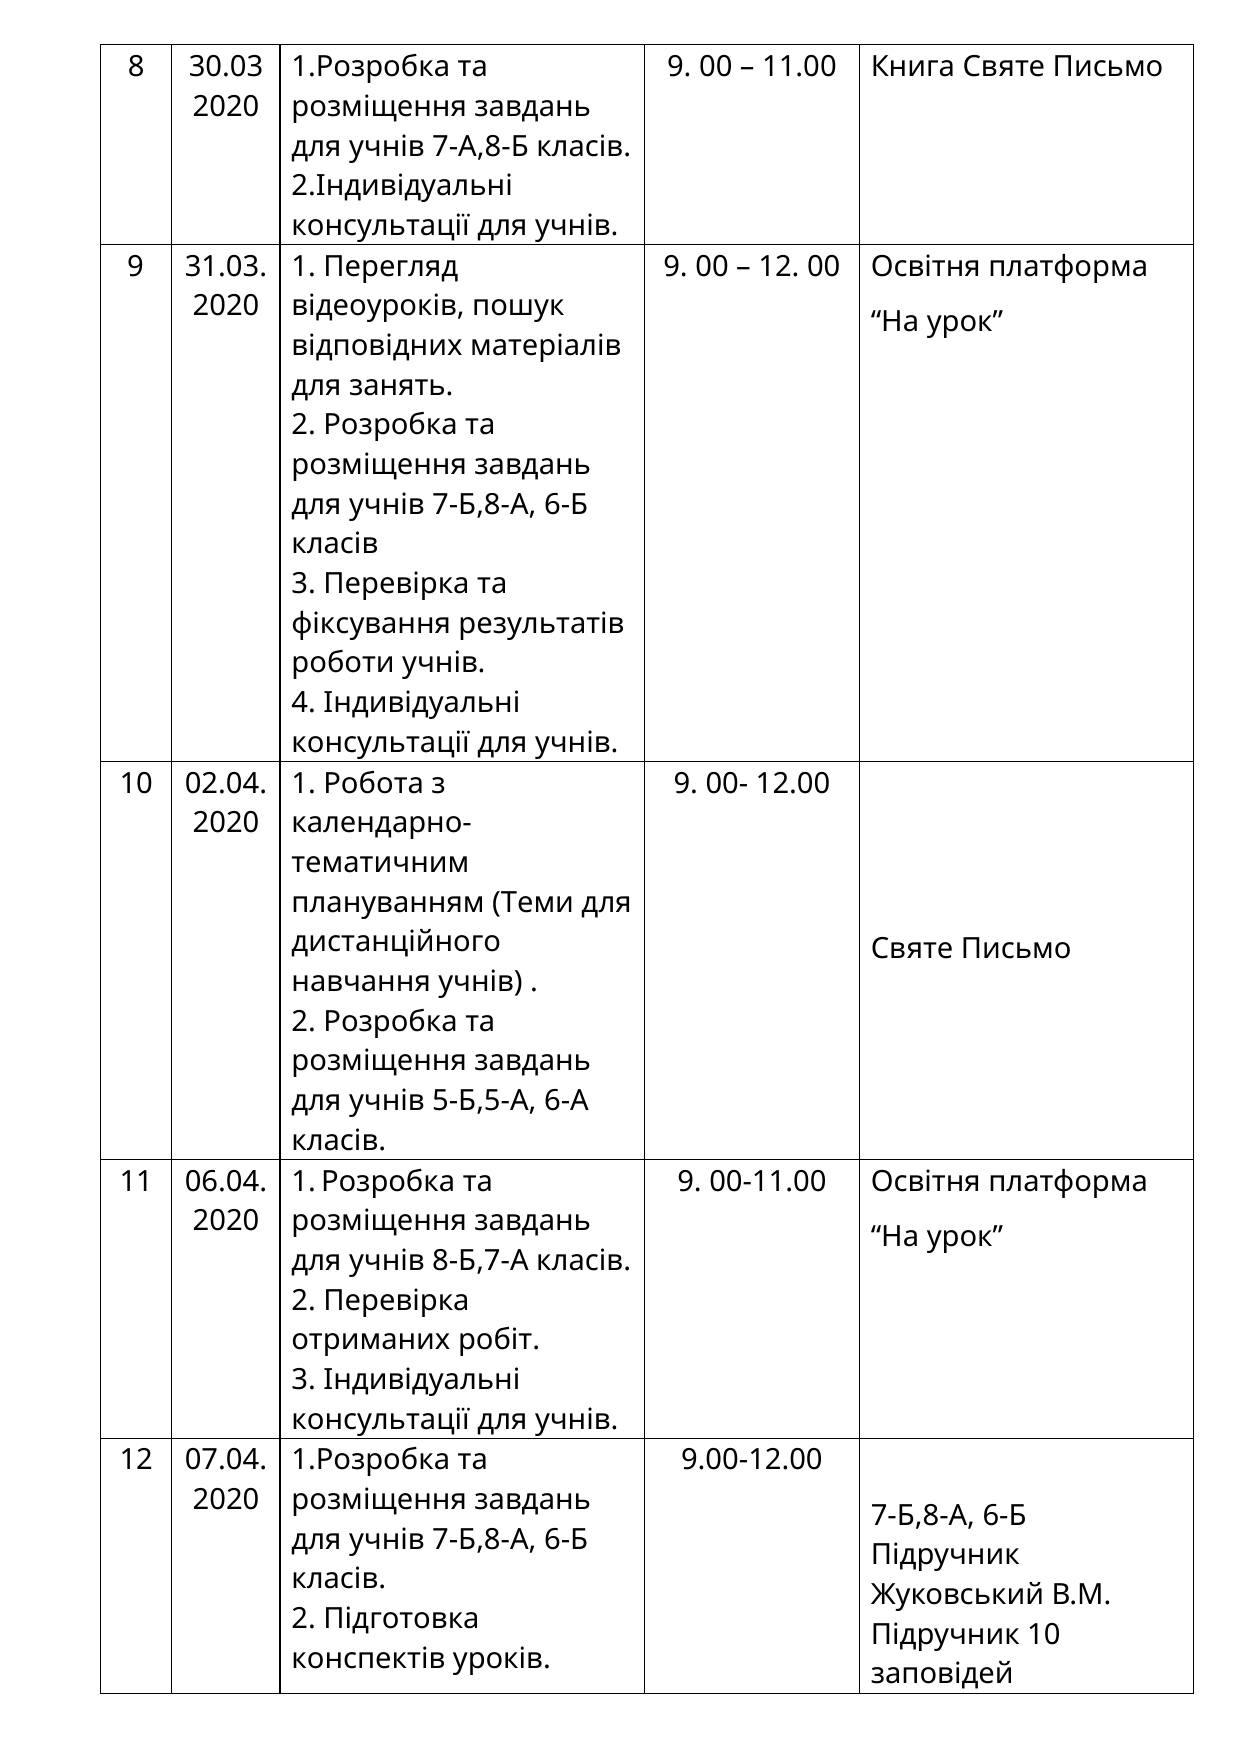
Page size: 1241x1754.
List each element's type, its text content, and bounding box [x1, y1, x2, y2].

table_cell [860, 1439, 1193, 1692]
table_cell 1. Робота з календарно-тематичним плануванням (Теми для дистанційного навчання учнів) . 2. Розробка та розміщення завдань для учнів 5-Б,5-А, 6-А класів. [281, 762, 644, 1159]
table_cell 9. 00 – 11.00 [645, 45, 859, 244]
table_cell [281, 1439, 644, 1692]
table_cell 9.00-12.00 [645, 1439, 859, 1692]
table_cell 06.04. 2020 [172, 1160, 279, 1438]
table_cell 1. Перегляд відеоуроків, пошук відповідних матеріалів для занять. 2. Розробка та розміщення завдань для учнів 7-Б,8-А, 6-Б класів 3. Перевірка та фіксування результатів роботи учнів. 4. Індивідуальні консультації для учнів. [281, 245, 644, 761]
table_cell 9 [101, 245, 171, 761]
table_cell 10 [101, 762, 171, 1159]
table_cell 1. Розробка та розміщення завдань для учнів 8-Б,7-А класів. 2. Перевірка отриманих робіт. 3. Індивідуальні консультації для учнів. [281, 1160, 644, 1438]
table_cell 07.04. 2020 [172, 1439, 279, 1692]
table_cell 8 [101, 45, 171, 244]
table_cell 1.Розробка та розміщення завдань для учнів 7-А,8-Б класів. 2.Індивідуальні консультації для учнів. [281, 45, 644, 244]
table_cell 31.03. 2020 [172, 245, 279, 761]
table_cell 02.04. 2020 [172, 762, 279, 1159]
table_cell 9. 00- 12.00 [645, 762, 859, 1159]
table_cell 12 [101, 1439, 171, 1692]
table_cell Книга Святе Письмо [860, 45, 1193, 244]
table_cell 9. 00 – 12. 00 [645, 245, 859, 761]
table_cell Освітня платформа “На урок” [860, 245, 1193, 761]
table_cell 11 [101, 1160, 171, 1438]
table_cell Освітня платформа “На урок” [860, 1160, 1193, 1438]
table_cell Святе Письмо [860, 762, 1193, 1159]
table_cell 9. 00-11.00 [645, 1160, 859, 1438]
table_cell 30.03 2020 [172, 45, 279, 244]
